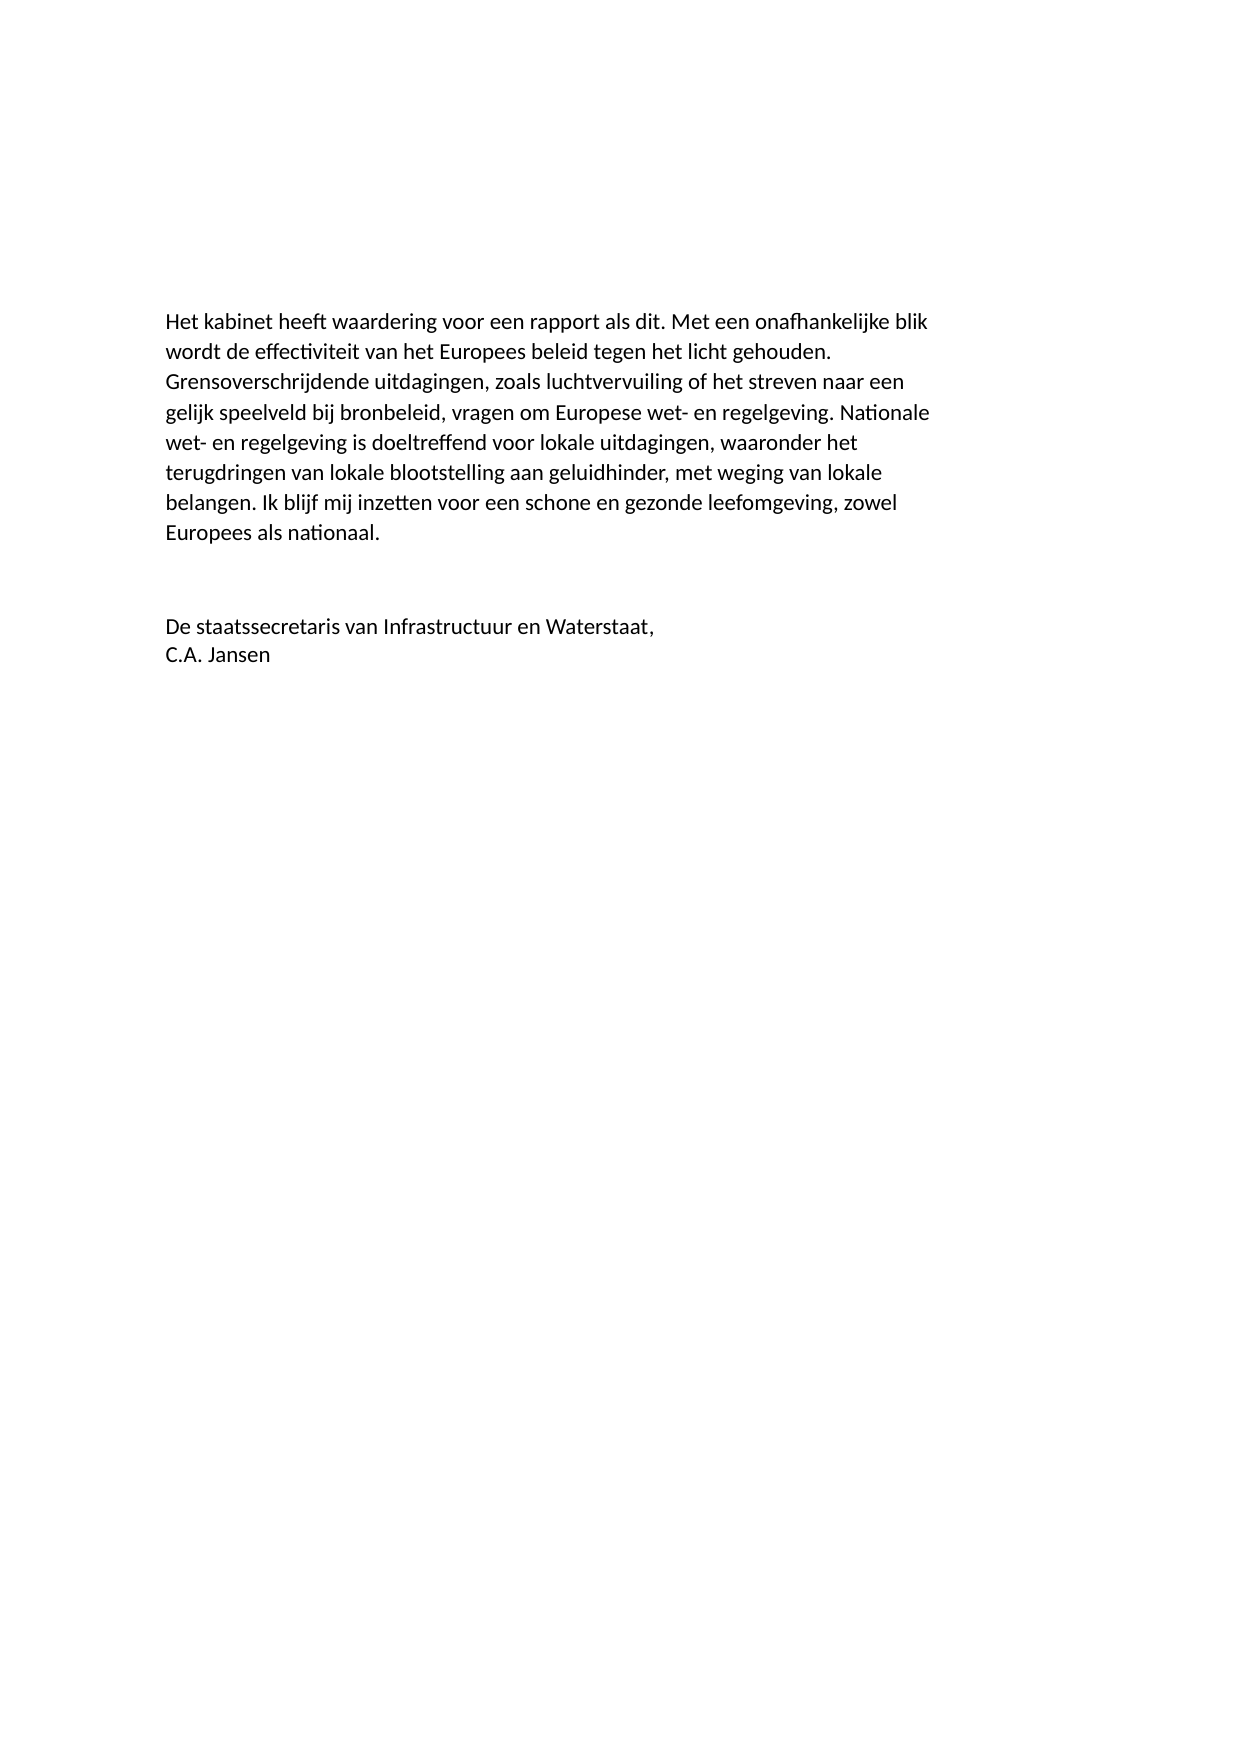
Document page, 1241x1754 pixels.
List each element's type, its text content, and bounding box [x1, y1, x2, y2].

text De staatssecretaris van Infrastructuur en Waterstaat, [165, 612, 951, 640]
text Het kabinet heeft waardering voor een rapport als dit. Met een onafhankelijke blik wordt de effectiviteit van het Europees beleid tegen het licht gehouden. Grensoverschrijdende uitdagingen, zoals luchtvervuiling of het streven naar een gelijk speelveld bij bronbeleid, vragen om Europese wet- en regelgeving. Nationale wet- en regelgeving is doeltreffend voor lokale uitdagingen, waaronder het terugdringen van lokale blootstelling aan geluidhinder, met weging van lokale belangen. Ik blijf mij inzetten voor een schone en gezonde leefomgeving, zowel Europees als nationaal. [165, 307, 951, 547]
text C.A. Jansen [165, 640, 951, 668]
